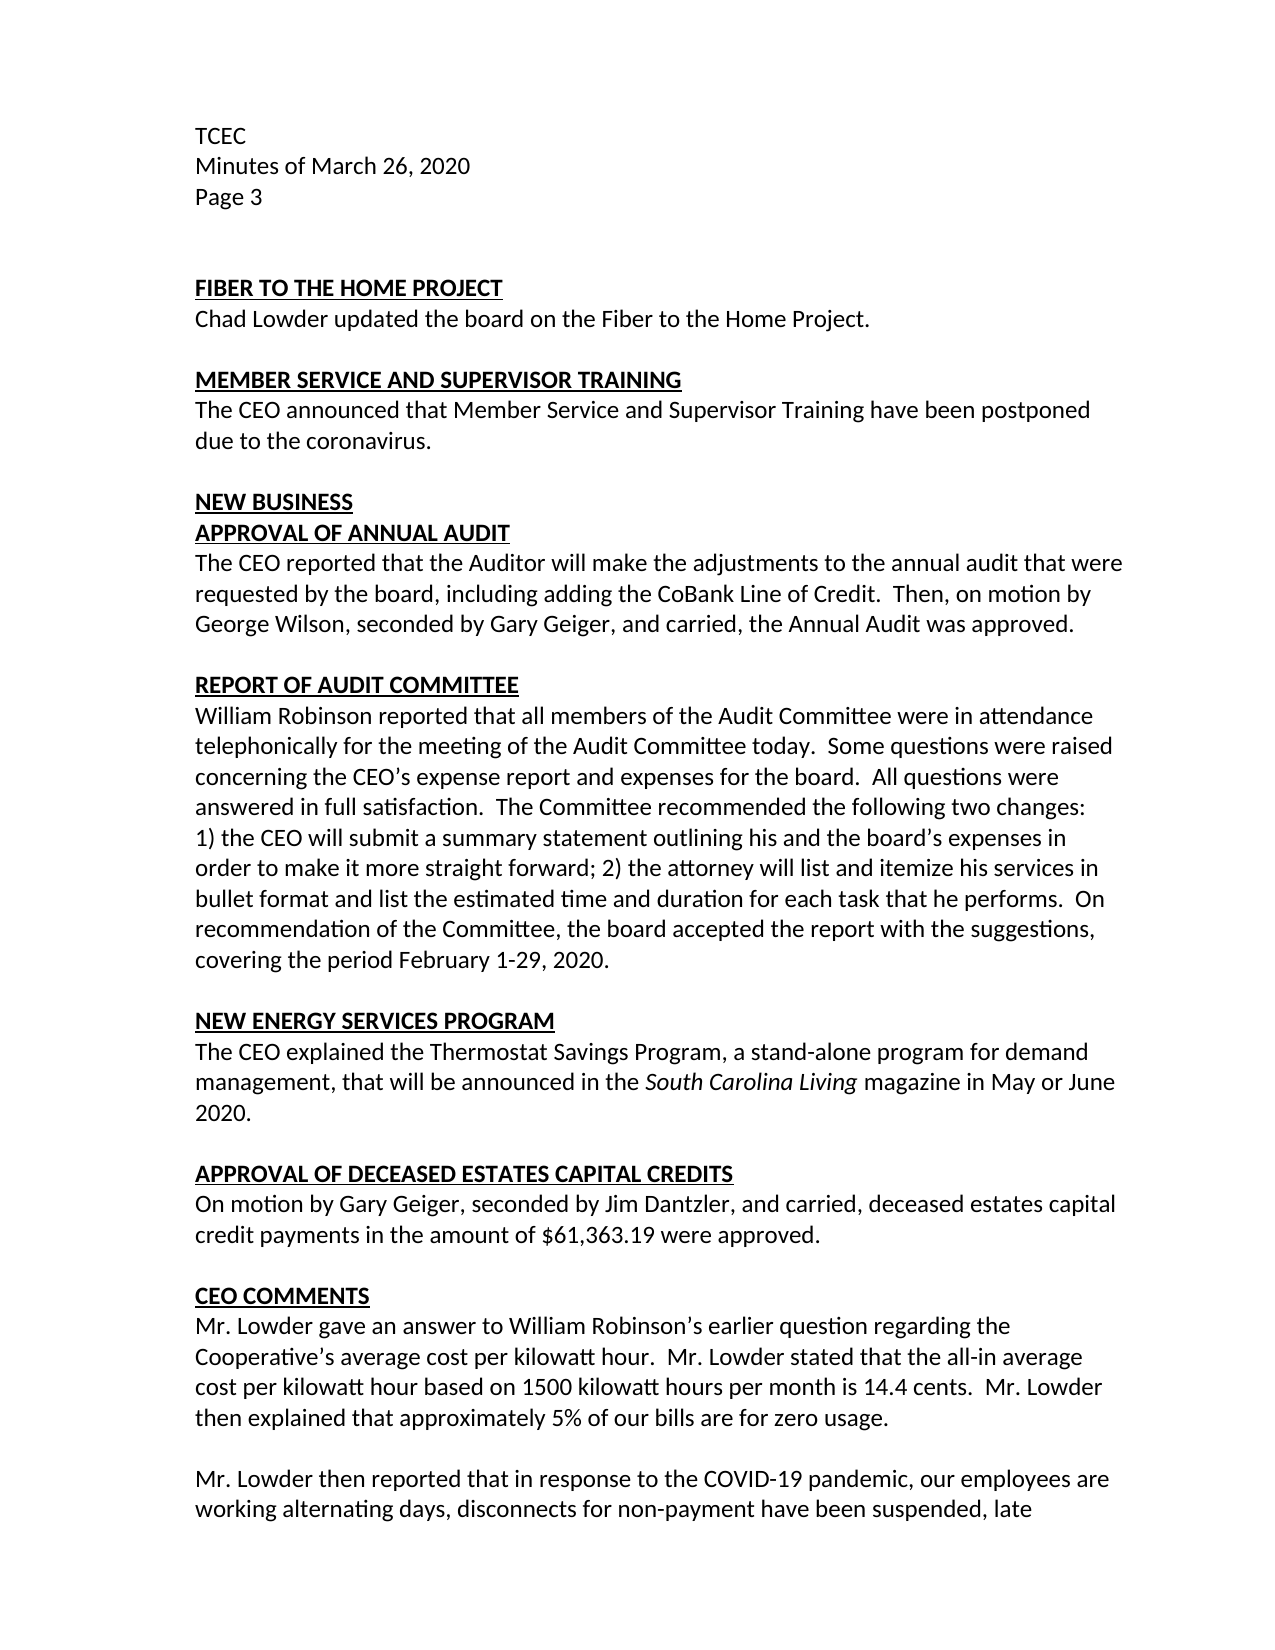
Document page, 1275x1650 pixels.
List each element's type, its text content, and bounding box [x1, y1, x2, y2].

text 1) the CEO will submit a summary statement outlining his and the board’s expenses in order to make it more straight forward; 2) the attorney will list and itemize his services in bullet format and list the estimated time and duration for each task that he performs. On recommendation of the Committee, the board accepted the report with the suggestions, covering the period February 1-29, 2020. [195, 822, 1125, 974]
text The CEO announced that Member Service and Supervisor Training have been postponed due to the coronavirus. [195, 395, 1125, 456]
text APPROVAL OF ANNUAL AUDIT [195, 517, 1125, 547]
text William Robinson reported that all members of the Audit Committee were in attendance telephonically for the meeting of the Audit Committee today. Some questions were raised concerning the CEO’s expense report and expenses for the board. All questions were answered in full satisfaction. The Committee recommended the following two changes: [195, 700, 1125, 822]
text MEMBER SERVICE AND SUPERVISOR TRAINING [195, 364, 1125, 395]
text Mr. Lowder gave an answer to William Robinson’s earlier question regarding the Cooperative’s average cost per kilowatt hour. Mr. Lowder stated that the all-in average cost per kilowatt hour based on 1500 kilowatt hours per month is 14.4 cents. Mr. Lowder then explained that approximately 5% of our bills are for zero usage. [195, 1310, 1125, 1432]
text APPROVAL OF DECEASED ESTATES CAPITAL CREDITS [195, 1158, 1125, 1188]
text CEO COMMENTS [195, 1280, 1125, 1310]
text Minutes of March 26, 2020 [195, 151, 1125, 181]
text Chad Lowder updated the board on the Fiber to the Home Project. [195, 303, 1125, 334]
text The CEO explained the Thermostat Savings Program, a stand-alone program for demand management, that will be announced in the South Carolina Living magazine in May or June 2020. [195, 1036, 1125, 1127]
text Page 3 [195, 181, 1125, 212]
text On motion by Gary Geiger, seconded by Jim Dantzler, and carried, deceased estates capital credit payments in the amount of $61,363.19 were approved. [195, 1188, 1125, 1249]
text TCEC [195, 120, 1125, 151]
text REPORT OF AUDIT COMMITTEE [195, 669, 1125, 700]
text The CEO reported that the Auditor will make the adjustments to the annual audit that were requested by the board, including adding the CoBank Line of Credit. Then, on motion by George Wilson, seconded by Gary Geiger, and carried, the Annual Audit was approved. [195, 547, 1125, 639]
text Mr. Lowder then reported that in response to the COVID-19 pandemic, our employees are working alternating days, disconnects for non-payment have been suspended, late [195, 1463, 1125, 1524]
text NEW BUSINESS [195, 486, 1125, 517]
text FIBER TO THE HOME PROJECT [195, 273, 1125, 303]
text NEW ENERGY SERVICES PROGRAM [195, 1005, 1125, 1036]
